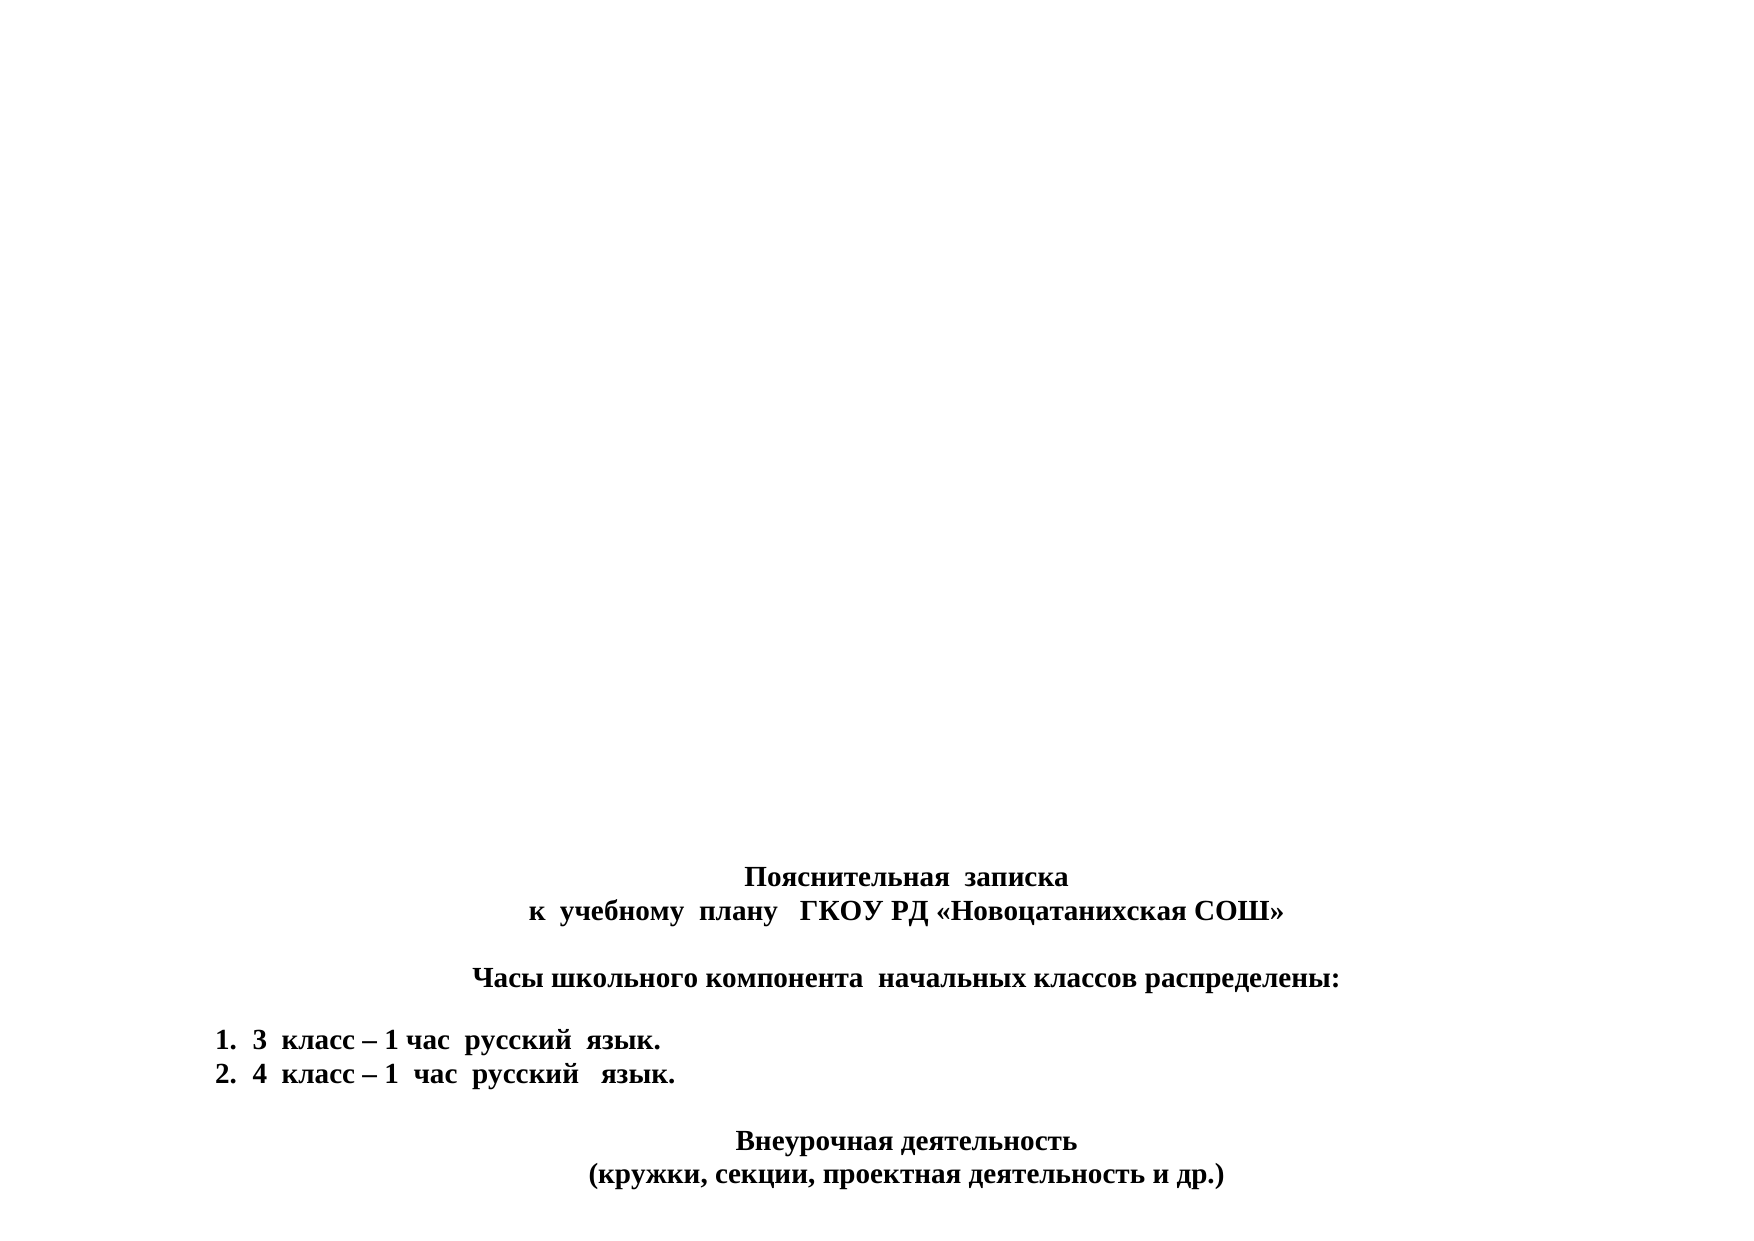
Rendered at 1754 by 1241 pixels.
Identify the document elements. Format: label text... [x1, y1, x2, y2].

text Часы школьного компонента начальных классов распределены: [177, 960, 1636, 994]
list 3 класс – 1 час русский язык. [215, 1022, 1636, 1056]
text Внеурочная деятельность [177, 1123, 1636, 1157]
text (кружки, секции, проектная деятельность и др.) [177, 1157, 1636, 1190]
text Пояснительная записка [177, 859, 1636, 893]
text к учебному плану ГКОУ РД «Новоцатанихская СОШ» [177, 893, 1636, 927]
list 4 класс – 1 час русский язык. [215, 1056, 1636, 1089]
